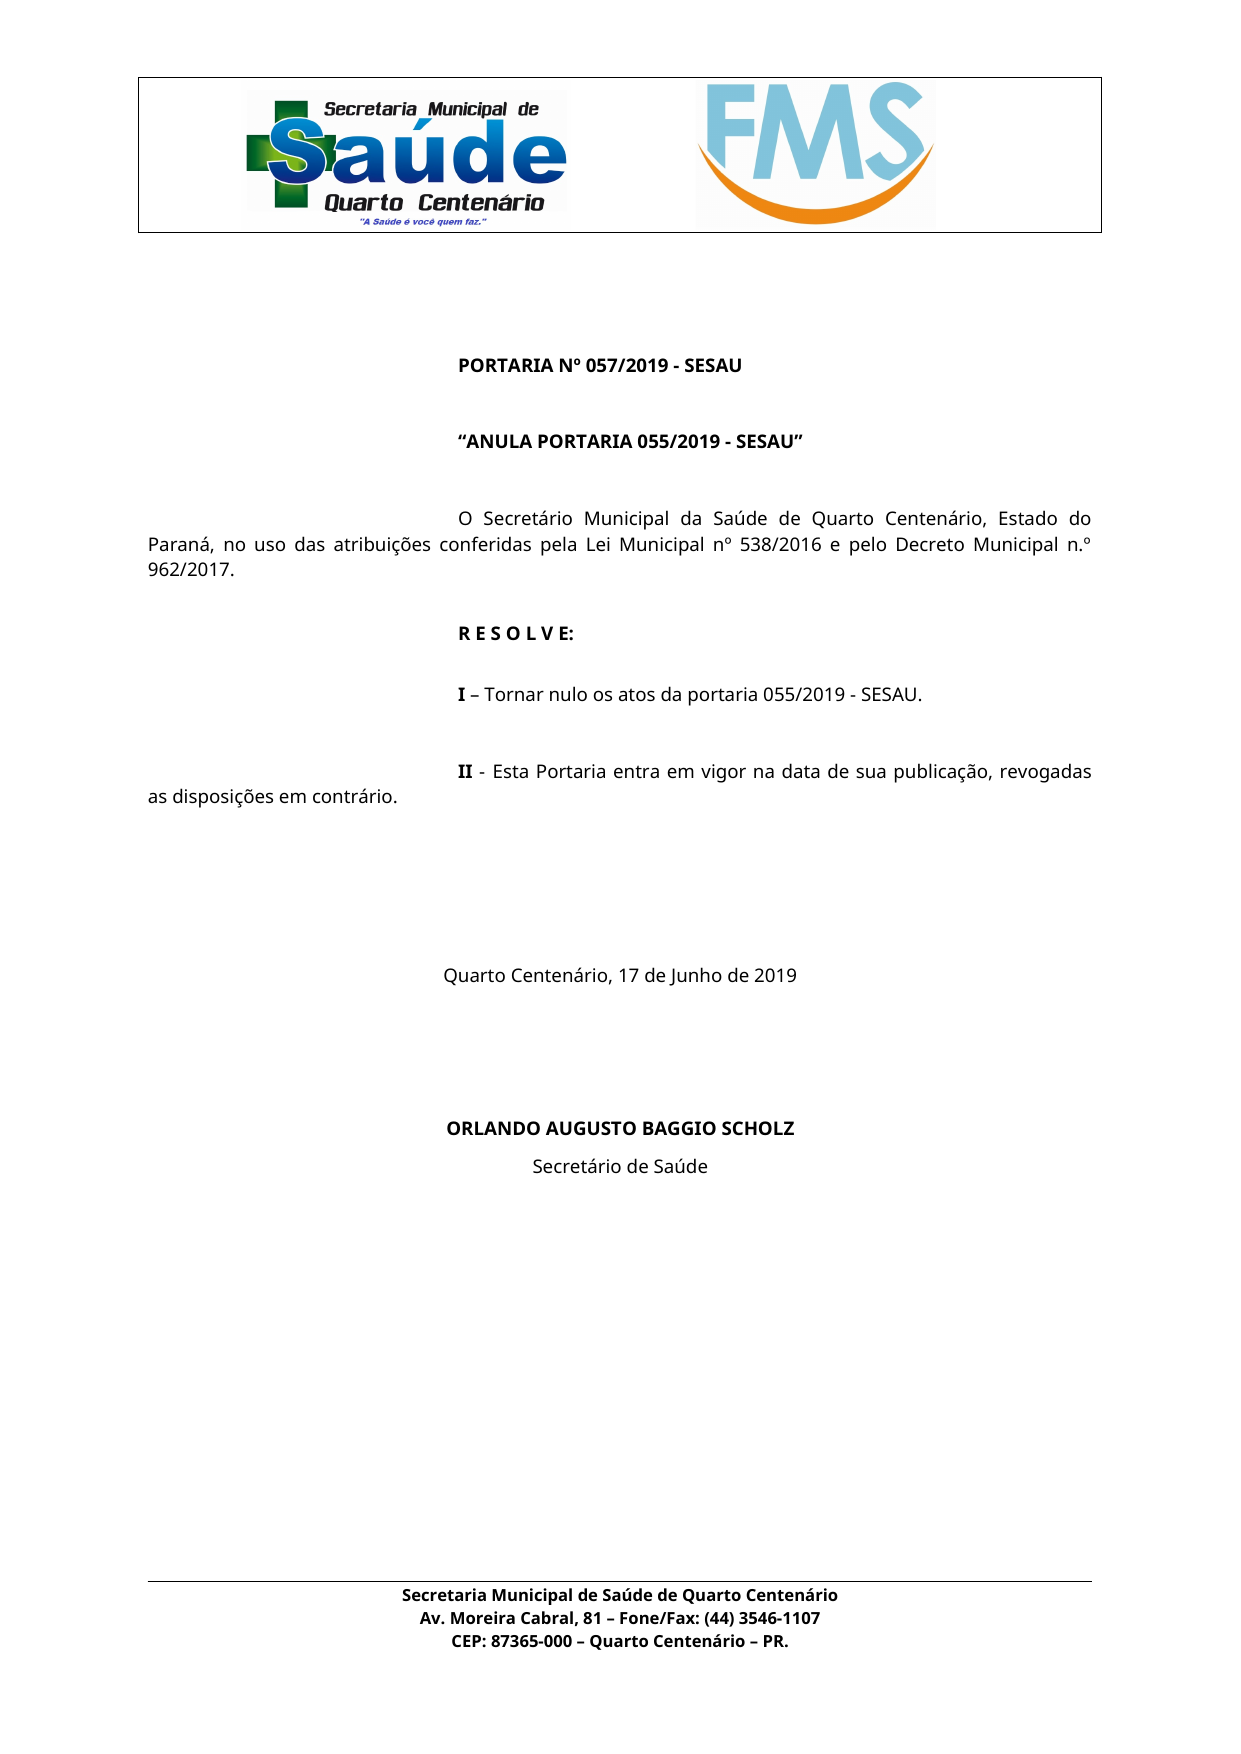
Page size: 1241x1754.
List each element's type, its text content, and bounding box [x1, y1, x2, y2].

picture [695, 80, 937, 230]
text R E S O L V E: [265, 620, 1092, 645]
text I – Tornar nulo os atos da portaria 055/2019 - SESAU. [148, 681, 1092, 707]
text Secretário de Saúde [148, 1153, 1092, 1178]
text O Secretário Municipal da Saúde de Quarto Centenário, Estado do Paraná, no uso das atribuições conferidas pela Lei Municipal nº 538/2016 e pelo Decreto Municipal n.º 962/2017. [148, 505, 1092, 582]
text “ANULA PORTARIA 055/2019 - SESAU” [458, 429, 1092, 454]
text PORTARIA Nº 057/2019 - SESAU [148, 352, 1092, 378]
text ORLANDO AUGUSTO BAGGIO SCHOLZ [148, 1115, 1092, 1140]
text II - Esta Portaria entra em vigor na data de sua publicação, revogadas as disposições em contrário. [148, 758, 1092, 809]
picture [240, 80, 572, 230]
text Quarto Centenário, 17 de Junho de 2019 [148, 962, 1092, 987]
